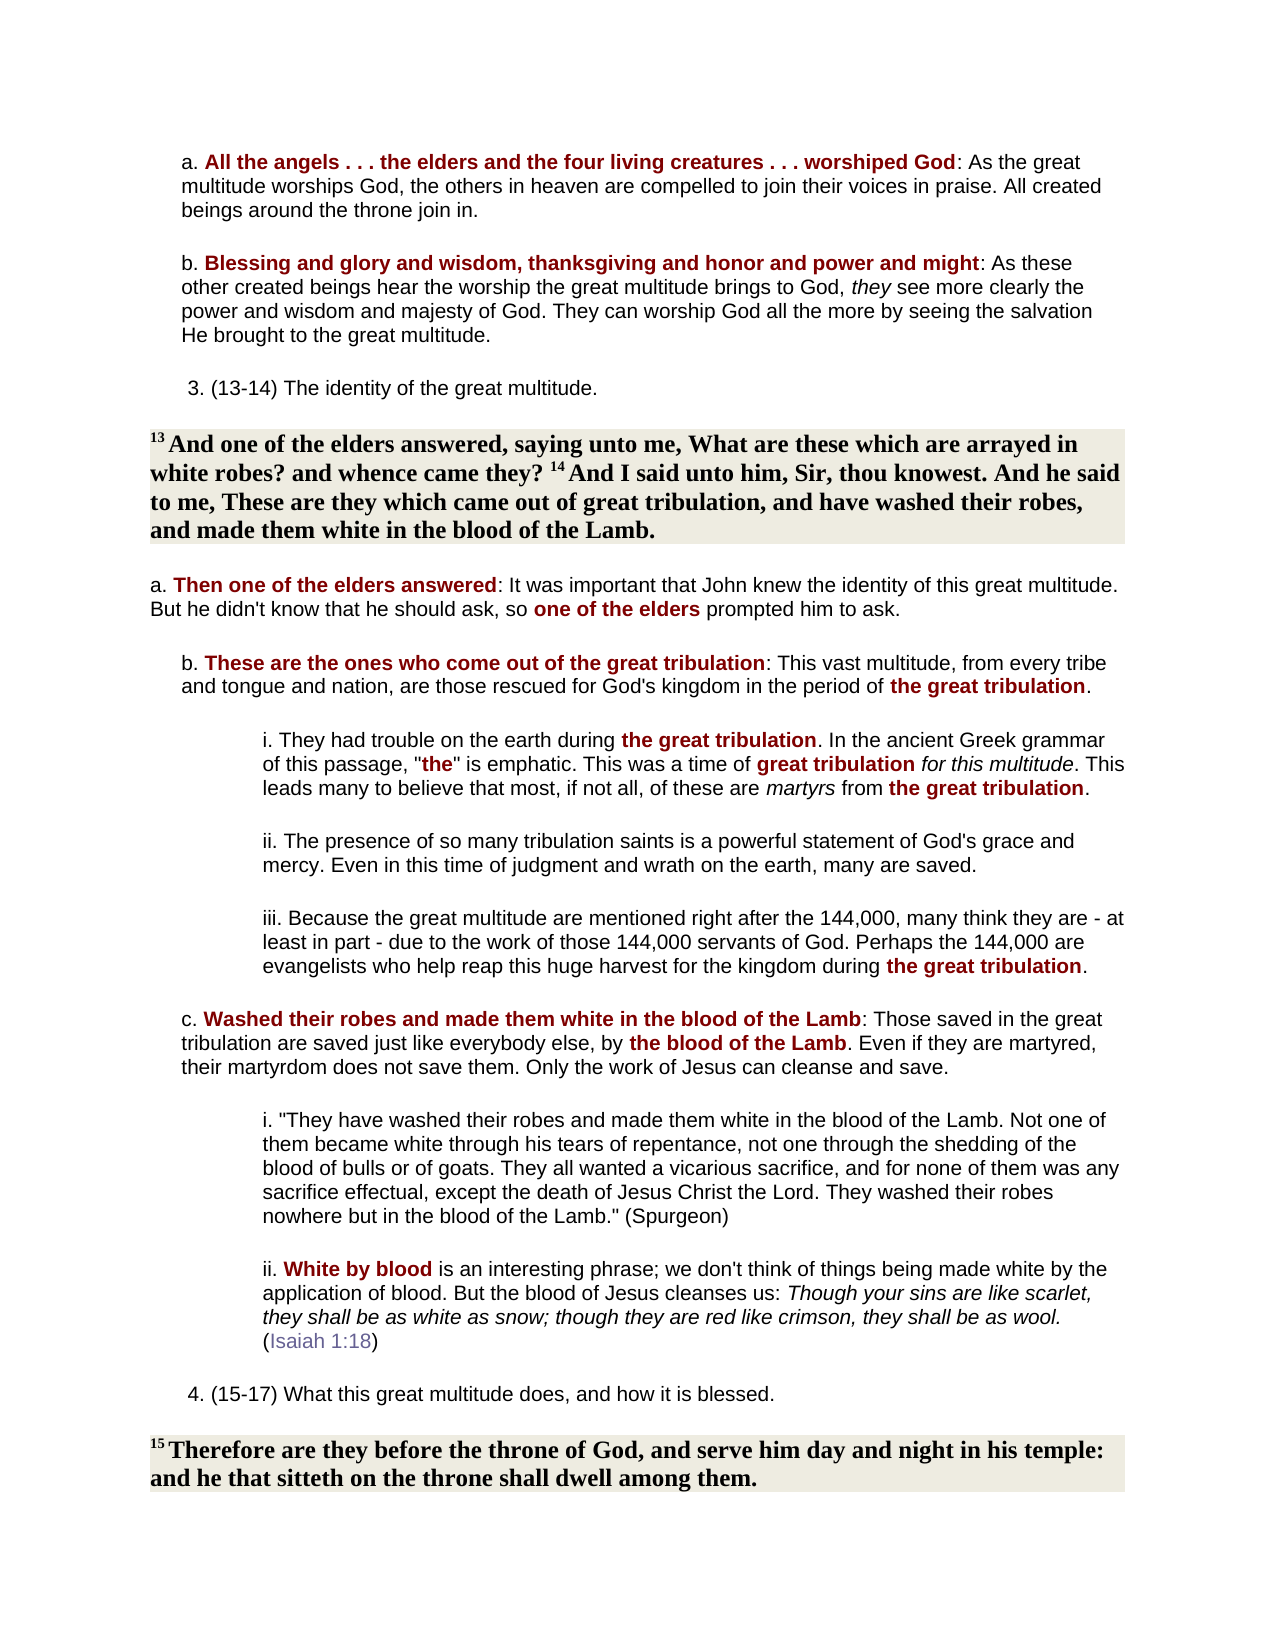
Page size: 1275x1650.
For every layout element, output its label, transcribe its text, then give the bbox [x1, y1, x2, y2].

text a. Then one of the elders answered: It was important that John knew the identity of this great multitude. But he didn't know that he should ask, so one of the elders prompted him to ask. [150, 573, 1125, 621]
text 13 And one of the elders answered, saying unto me, What are these which are arrayed in white robes? and whence came they? 14 And I said unto him, Sir, thou knowest. And he said to me, These are they which came out of great tribulation, and have washed their robes, and made them white in the blood of the Lamb. [150, 429, 1125, 544]
text ii. White by blood is an interesting phrase; we don't think of things being made white by the application of blood. But the blood of Jesus cleanses us: Though your sins are like scarlet, they shall be as white as snow; though they are red like crimson, they shall be as wool. (Isaiah 1:18) [262, 1257, 1125, 1352]
text b. Blessing and glory and wisdom, thanksgiving and honor and power and might: As these other created beings hear the worship the great multitude brings to God, they see more clearly the power and wisdom and majesty of God. They can worship God all the more by seeing the salvation He brought to the great multitude. [181, 251, 1125, 347]
text i. They had trouble on the earth during the great tribulation. In the ancient Greek grammar of this passage, "the" is emphatic. This was a time of great tribulation for this multitude. This leads many to believe that most, if not all, of these are martyrs from the great tribulation. [262, 727, 1125, 799]
text b. These are the ones who come out of the great tribulation: This vast multitude, from every tribe and tongue and nation, are those rescued for God's kingdom in the period of the great tribulation. [181, 650, 1125, 698]
text c. Washed their robes and made them white in the blood of the Lamb: Those saved in the great tribulation are saved just like everybody else, by the blood of the Lamb. Even if they are martyred, their martyrdom does not save them. Only the work of Jesus can cleanse and save. [181, 1007, 1125, 1078]
text 4. (15-17) What this great multitude does, and how it is blessed. [187, 1382, 1125, 1406]
text iii. Because the great multitude are mentioned right after the 144,000, many think they are - at least in part - due to the work of those 144,000 servants of God. Perhaps the 144,000 are evangelists who help reap this huge harvest for the kingdom during the great tribulation. [262, 906, 1125, 977]
text a. All the angels . . . the elders and the four living creatures . . . worshiped God: As the great multitude worships God, the others in heaven are compelled to join their voices in praise. All created beings around the throne join in. [181, 150, 1125, 222]
text ii. The presence of so many tribulation saints is a powerful statement of God's grace and mercy. Even in this time of judgment and wrath on the earth, many are saved. [262, 828, 1125, 876]
text 3. (13-14) The identity of the great multitude. [187, 376, 1125, 400]
text 15 Therefore are they before the throne of God, and serve him day and night in his temple: and he that sitteth on the throne shall dwell among them. [150, 1435, 1125, 1492]
text i. "They have washed their robes and made them white in the blood of the Lamb. Not one of them became white through his tears of repentance, not one through the shedding of the blood of bulls or of goats. They all wanted a vicarious sacrifice, and for none of them was any sacrifice effectual, except the death of Jesus Christ the Lord. They washed their robes nowhere but in the blood of the Lamb." (Spurgeon) [262, 1108, 1125, 1227]
